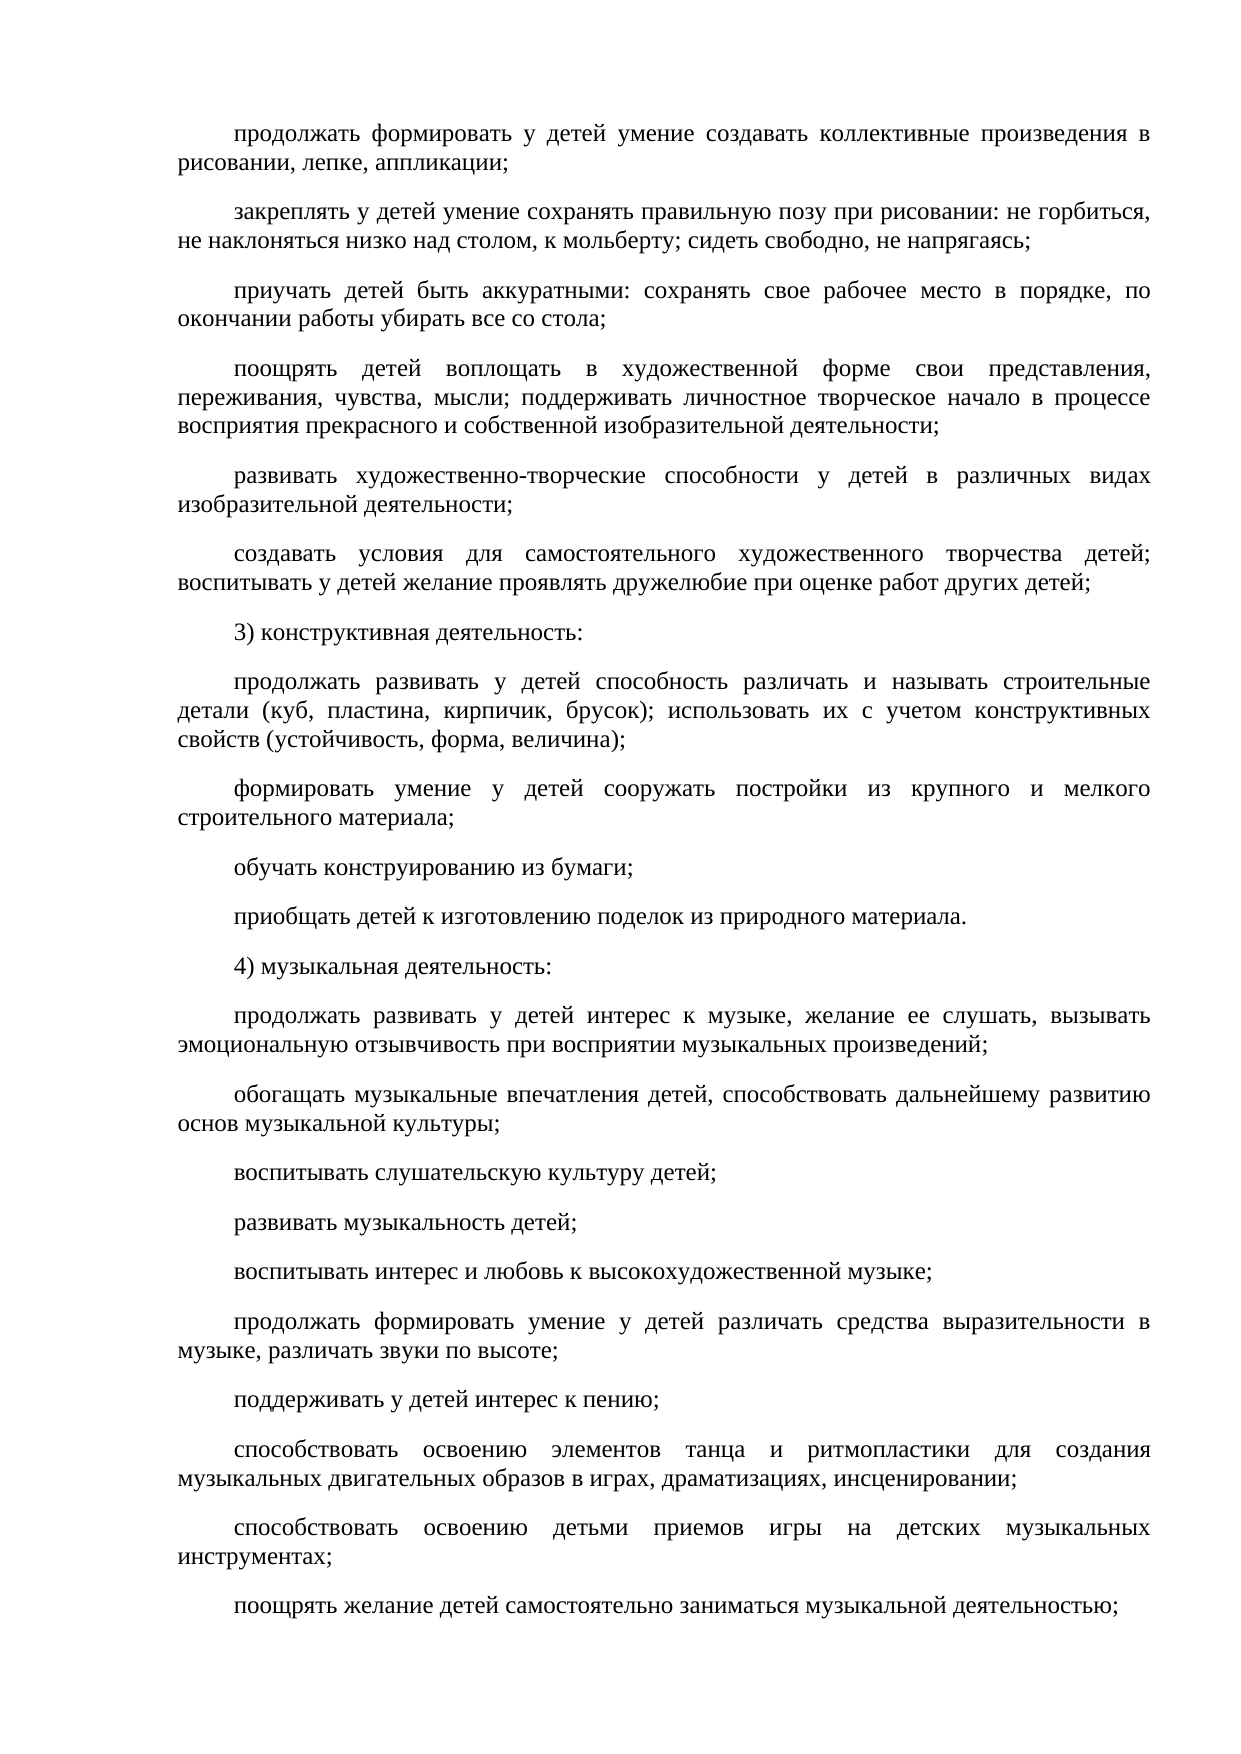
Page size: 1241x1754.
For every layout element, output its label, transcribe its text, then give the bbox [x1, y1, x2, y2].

text приобщать детей к изготовлению поделок из природного материала. [177, 901, 1152, 930]
text 3) конструктивная деятельность: [177, 617, 1152, 646]
text создавать условия для самостоятельного художественного творчества детей; воспитывать у детей желание проявлять дружелюбие при оценке работ других детей; [177, 538, 1152, 596]
text обогащать музыкальные впечатления детей, способствовать дальнейшему развитию основ музыкальной культуры; [177, 1079, 1152, 1136]
text поддерживать у детей интерес к пению; [177, 1384, 1152, 1413]
text приучать детей быть аккуратными: сохранять свое рабочее место в порядке, по окончании работы убирать все со стола; [177, 275, 1152, 332]
text способствовать освоению элементов танца и ритмопластики для создания музыкальных двигательных образов в играх, драматизациях, инсценировании; [177, 1434, 1152, 1491]
text развивать художественно-творческие способности у детей в различных видах изобразительной деятельности; [177, 460, 1152, 518]
text продолжать развивать у детей интерес к музыке, желание ее слушать, вызывать эмоциональную отзывчивость при восприятии музыкальных произведений; [177, 1001, 1152, 1058]
text продолжать формировать у детей умение создавать коллективные произведения в рисовании, лепке, аппликации; [177, 118, 1152, 176]
text поощрять желание детей самостоятельно заниматься музыкальной деятельностью; [177, 1591, 1152, 1619]
text продолжать развивать у детей способность различать и называть строительные детали (куб, пластина, кирпичик, брусок); использовать их с учетом конструктивных свойств (устойчивость, форма, величина); [177, 666, 1152, 753]
text способствовать освоению детьми приемов игры на детских музыкальных инструментах; [177, 1512, 1152, 1570]
text закреплять у детей умение сохранять правильную позу при рисовании: не горбиться, не наклоняться низко над столом, к мольберту; сидеть свободно, не напрягаясь; [177, 196, 1152, 254]
text воспитывать слушательскую культуру детей; [177, 1157, 1152, 1186]
text формировать умение у детей сооружать постройки из крупного и мелкого строительного материала; [177, 773, 1152, 831]
text обучать конструированию из бумаги; [177, 852, 1152, 881]
text продолжать формировать умение у детей различать средства выразительности в музыке, различать звуки по высоте; [177, 1306, 1152, 1363]
text поощрять детей воплощать в художественной форме свои представления, переживания, чувства, мысли; поддерживать личностное творческое начало в процессе восприятия прекрасного и собственной изобразительной деятельности; [177, 353, 1152, 439]
text развивать музыкальность детей; [177, 1207, 1152, 1236]
text воспитывать интерес и любовь к высокохудожественной музыке; [177, 1256, 1152, 1285]
text 4) музыкальная деятельность: [177, 951, 1152, 980]
